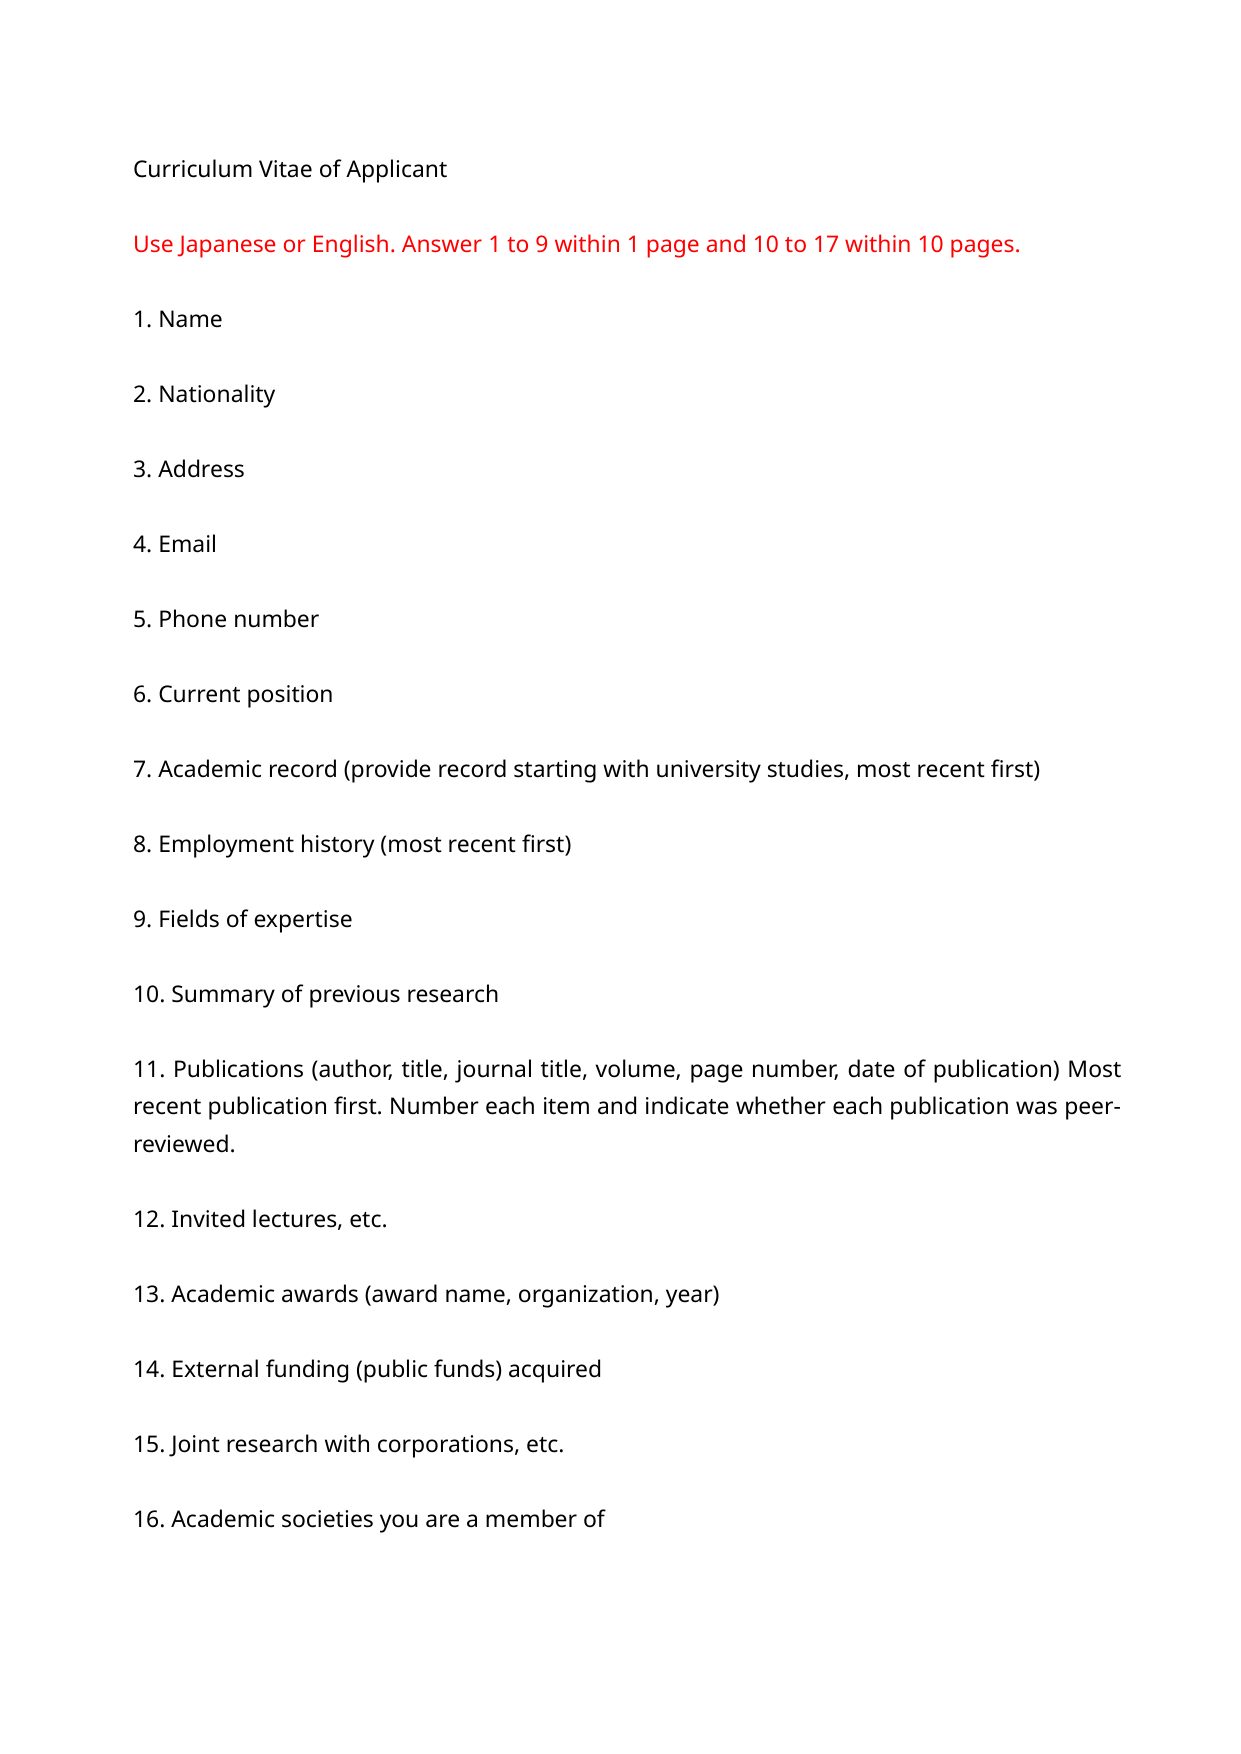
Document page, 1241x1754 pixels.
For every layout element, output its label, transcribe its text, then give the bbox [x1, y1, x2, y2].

text 4. Email [133, 525, 1122, 562]
text 3. Address [133, 450, 1122, 487]
text 9. Fields of expertise [133, 900, 1122, 937]
text 2. Nationality [133, 375, 1122, 412]
text 8. Employment history (most recent first) [133, 825, 1122, 862]
text 15. Joint research with corporations, etc. [133, 1425, 1122, 1462]
text 1. Name [133, 300, 1122, 337]
text 13. Academic awards (award name, organization, year) [133, 1275, 1122, 1312]
text 12. Invited lectures, etc. [133, 1200, 1122, 1237]
text 6. Current position [133, 675, 1122, 712]
text 10. Summary of previous research [133, 975, 1122, 1012]
text 11. Publications (author, title, journal title, volume, page number, date of publication) Most recent publication first. Number each item and indicate whether each publication was peer-reviewed. [133, 1050, 1122, 1162]
text Use Japanese or English. Answer 1 to 9 within 1 page and 10 to 17 within 10 pages. [133, 225, 1122, 262]
text 7. Academic record (provide record starting with university studies, most recent first) [133, 750, 1122, 787]
text 5. Phone number [133, 600, 1122, 637]
text Curriculum Vitae of Applicant [133, 150, 1122, 187]
text 16. Academic societies you are a member of [133, 1500, 1122, 1537]
text 14. External funding (public funds) acquired [133, 1350, 1122, 1387]
